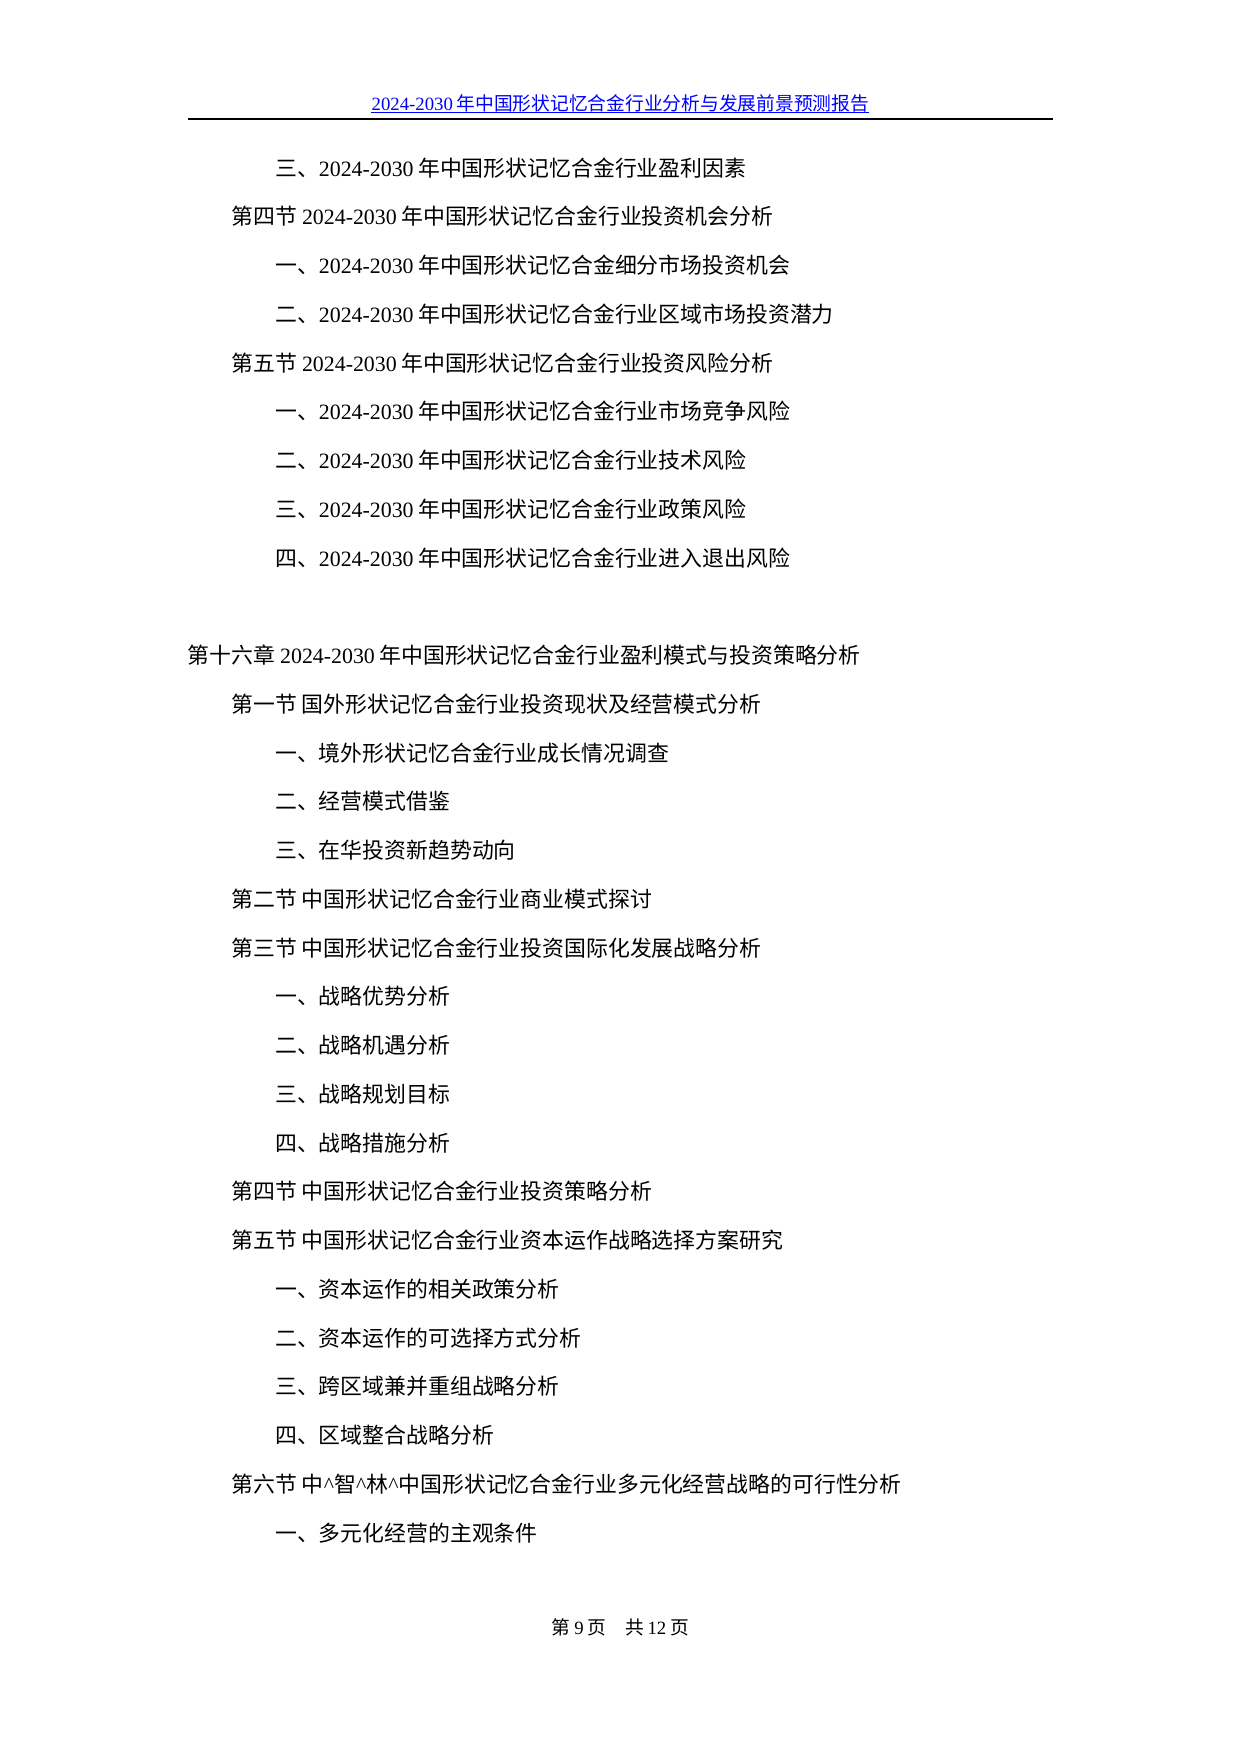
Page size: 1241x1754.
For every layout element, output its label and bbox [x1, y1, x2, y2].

text [187, 150, 1053, 1548]
